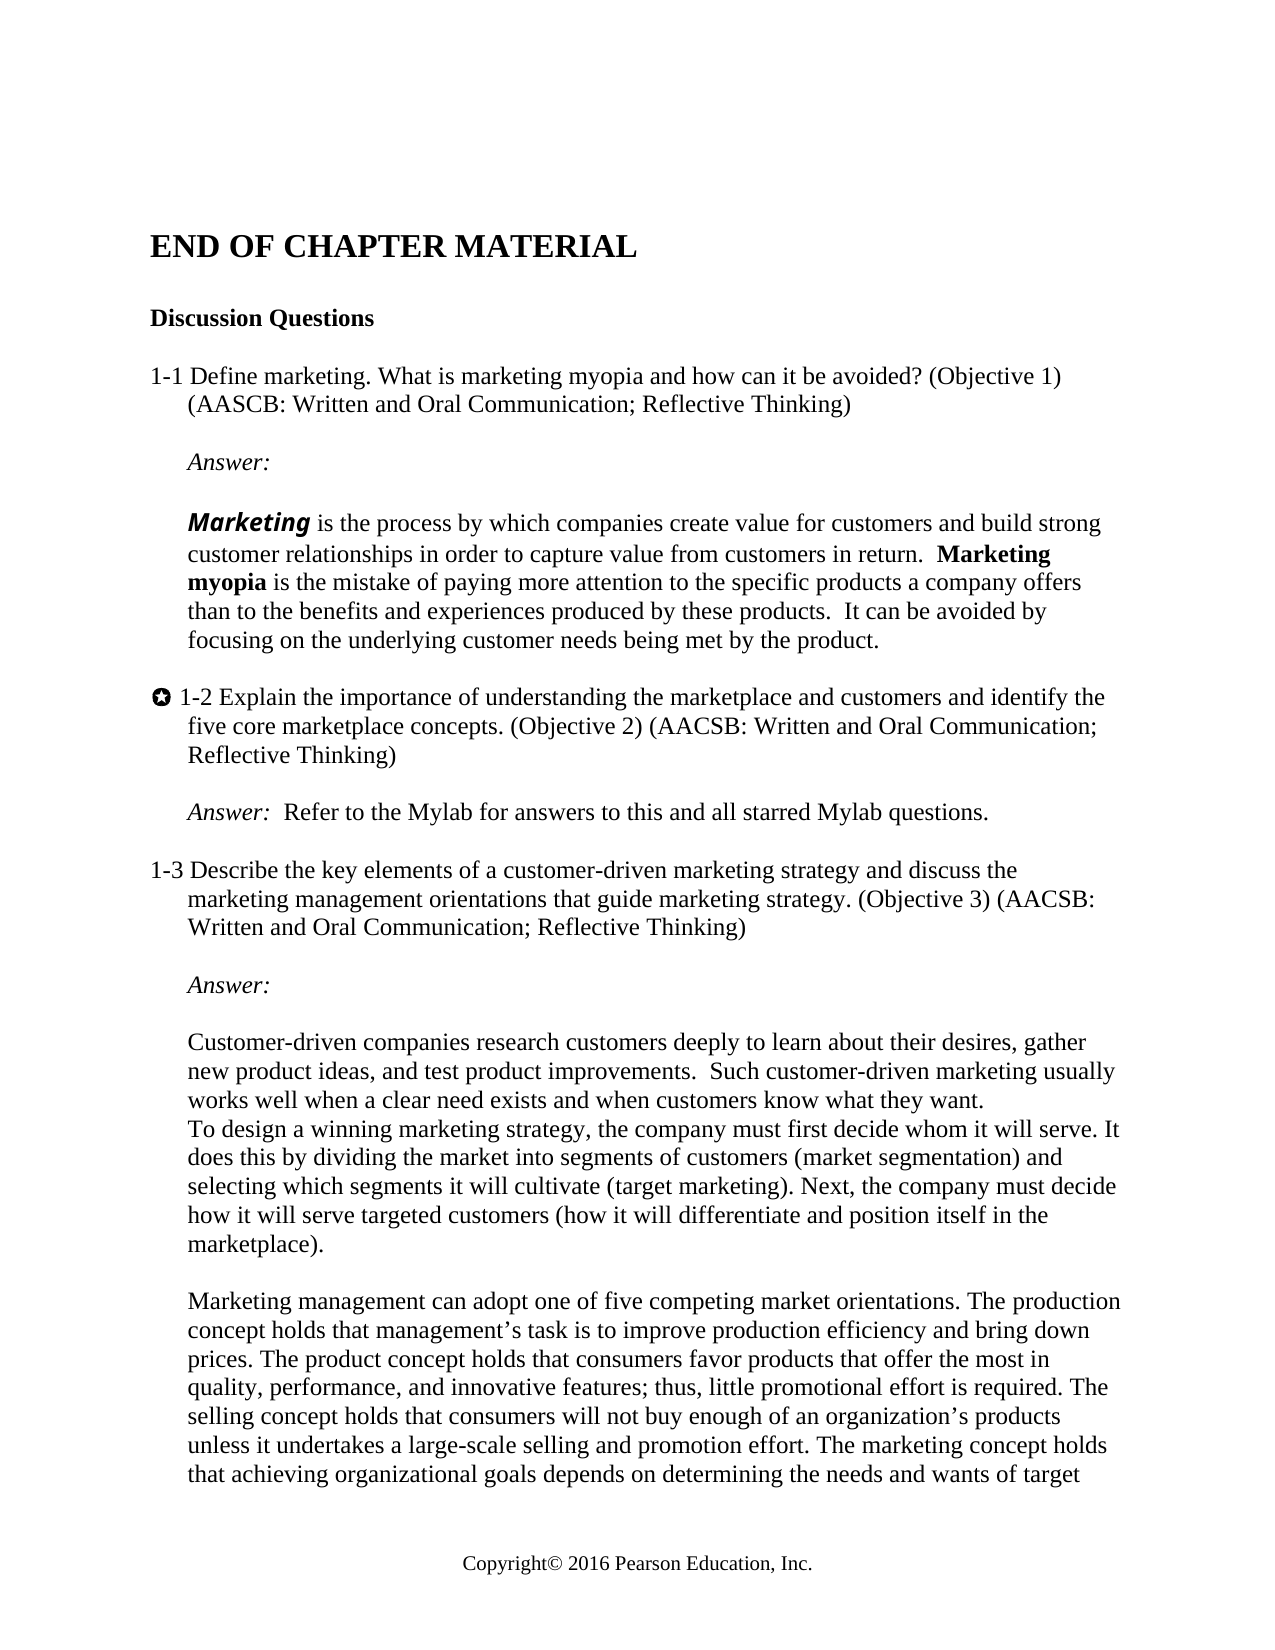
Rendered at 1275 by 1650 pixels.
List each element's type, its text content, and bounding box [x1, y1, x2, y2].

text Marketing is the process by which companies create value for customers and build strong customer relationships in order to capture value from customers in return. Marketing myopia is the mistake of paying more attention to the specific products a company offers than to the benefits and experiences produced by these products. It can be avoided by focusing on the underlying customer needs being met by the product. [187, 504, 1125, 654]
text Customer-driven companies research customers deeply to learn about their desires, gather new product ideas, and test product improvements. Such customer-driven marketing usually works well when a clear need exists and when customers know what they want. [187, 1027, 1125, 1114]
text 1-3 Describe the key elements of a customer-driven marketing strategy and discuss the marketing management orientations that guide marketing strategy. (Objective 3) (AACSB: Written and Oral Communication; Reflective Thinking) [150, 855, 1125, 941]
text To design a winning marketing strategy, the company must first decide whom it will serve. It does this by dividing the market into segments of customers (market segmentation) and selecting which segments it will cultivate (target marketing). Next, the company must decide how it will serve targeted customers (how it will differentiate and position itself in the marketplace). [187, 1114, 1125, 1257]
text 1-1 Define marketing. What is marketing myopia and how can it be avoided? (Objective 1) (AASCB: Written and Oral Communication; Reflective Thinking) [150, 361, 1125, 418]
text Answer: [187, 447, 1125, 476]
text 1-2 Explain the importance of understanding the marketplace and customers and identify the five core marketplace concepts. (Objective 2) (AACSB: Written and Oral Communication; Reflective Thinking) [150, 682, 1125, 769]
text Answer: [187, 970, 1125, 999]
text Discussion Questions [150, 303, 1125, 332]
text Answer: Refer to the Mylab for answers to this and all starred Mylab questions. [150, 797, 1125, 826]
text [187, 1286, 1125, 1487]
text END OF CHAPTER MATERIAL [150, 227, 1125, 265]
